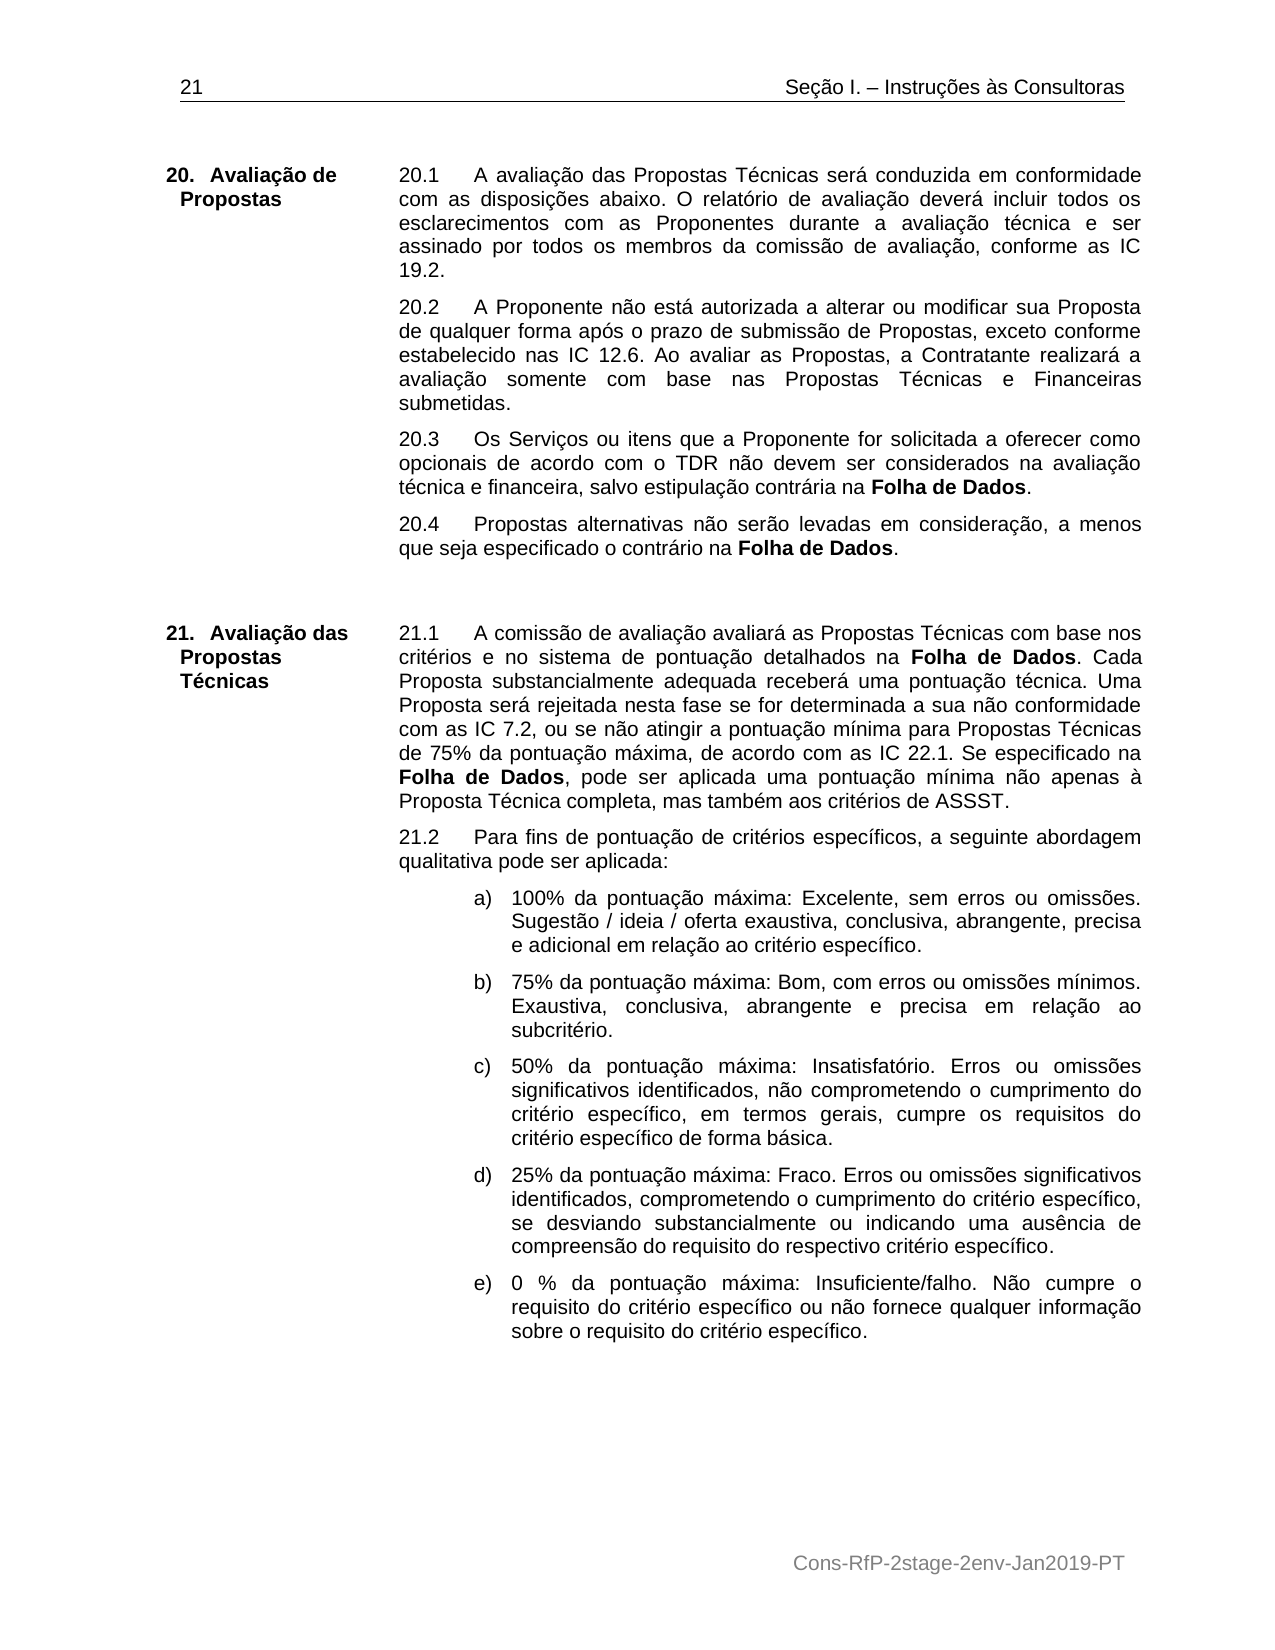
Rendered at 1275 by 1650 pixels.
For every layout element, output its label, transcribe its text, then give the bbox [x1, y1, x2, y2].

table_cell A avaliação das Propostas Técnicas será conduzida em conformidade com as disposições abaixo. O relatório de avaliação deverá incluir todos os esclarecimentos com as Proponentes durante a avaliação técnica e ser assinado por todos os membros da comissão de avaliação, conforme as IC 19.2. A Proponente não está autorizada a alterar ou modificar sua Proposta de qualquer forma após o prazo de submissão de Propostas, exceto conforme estabelecido nas IC 12.6. Ao avaliar as Propostas, a Contratante realizará a avaliação somente com base nas Propostas Técnicas e Financeiras submetidas. Os Serviços ou itens que a Proponente for solicitada a oferecer como opcionais de acordo com o TDR não devem ser considerados na avaliação técnica e financeira, salvo estipulação contrária na Folha de Dados. Propostas alternativas não serão levadas em consideração, a menos que seja especificado o contrário na Folha de Dados. [387, 150, 1154, 608]
table_cell A comissão de avaliação avaliará as Propostas Técnicas com base nos critérios e no sistema de pontuação detalhados na Folha de Dados. Cada Proposta substancialmente adequada receberá uma pontuação técnica. Uma Proposta será rejeitada nesta fase se for determinada a sua não conformidade com as IC 7.2, ou se não atingir a pontuação mínima para Propostas Técnicas de 75% da pontuação máxima, de acordo com as IC 22.1. Se especificado na Folha de Dados, pode ser aplicada uma pontuação mínima não apenas à Proposta Técnica completa, mas também aos critérios de ASSST. Para fins de pontuação de critérios específicos, a seguinte abordagem qualitativa pode ser aplicada: 100% da pontuação máxima: Excelente, sem erros ou omissões. Sugestão / ideia / oferta exaustiva, conclusiva, abrangente, precisa e adicional em relação ao critério específico. 75% da pontuação máxima: Bom, com erros ou omissões mínimos. Exaustiva, conclusiva, abrangente e precisa em relação ao subcritério. 50% da pontuação máxima: Insatisfatório. Erros ou omissões significativos identificados, não comprometendo o cumprimento do critério específico, em termos gerais, cumpre os requisitos do critério específico de forma básica. 25% da pontuação máxima: Fraco. Erros ou omissões significativos identificados, comprometendo o cumprimento do critério específico, se desviando substancialmente ou indicando uma ausência de compreensão do requisito do respectivo critério específico. 0 % da pontuação máxima: Insuficiente/falho. Não cumpre o requisito do critério específico ou não fornece qualquer informação sobre o requisito do critério específico. [387, 608, 1154, 1355]
table_cell Avaliação das Propostas Técnicas [168, 608, 387, 1355]
table_cell Avaliação de Propostas [168, 150, 387, 608]
